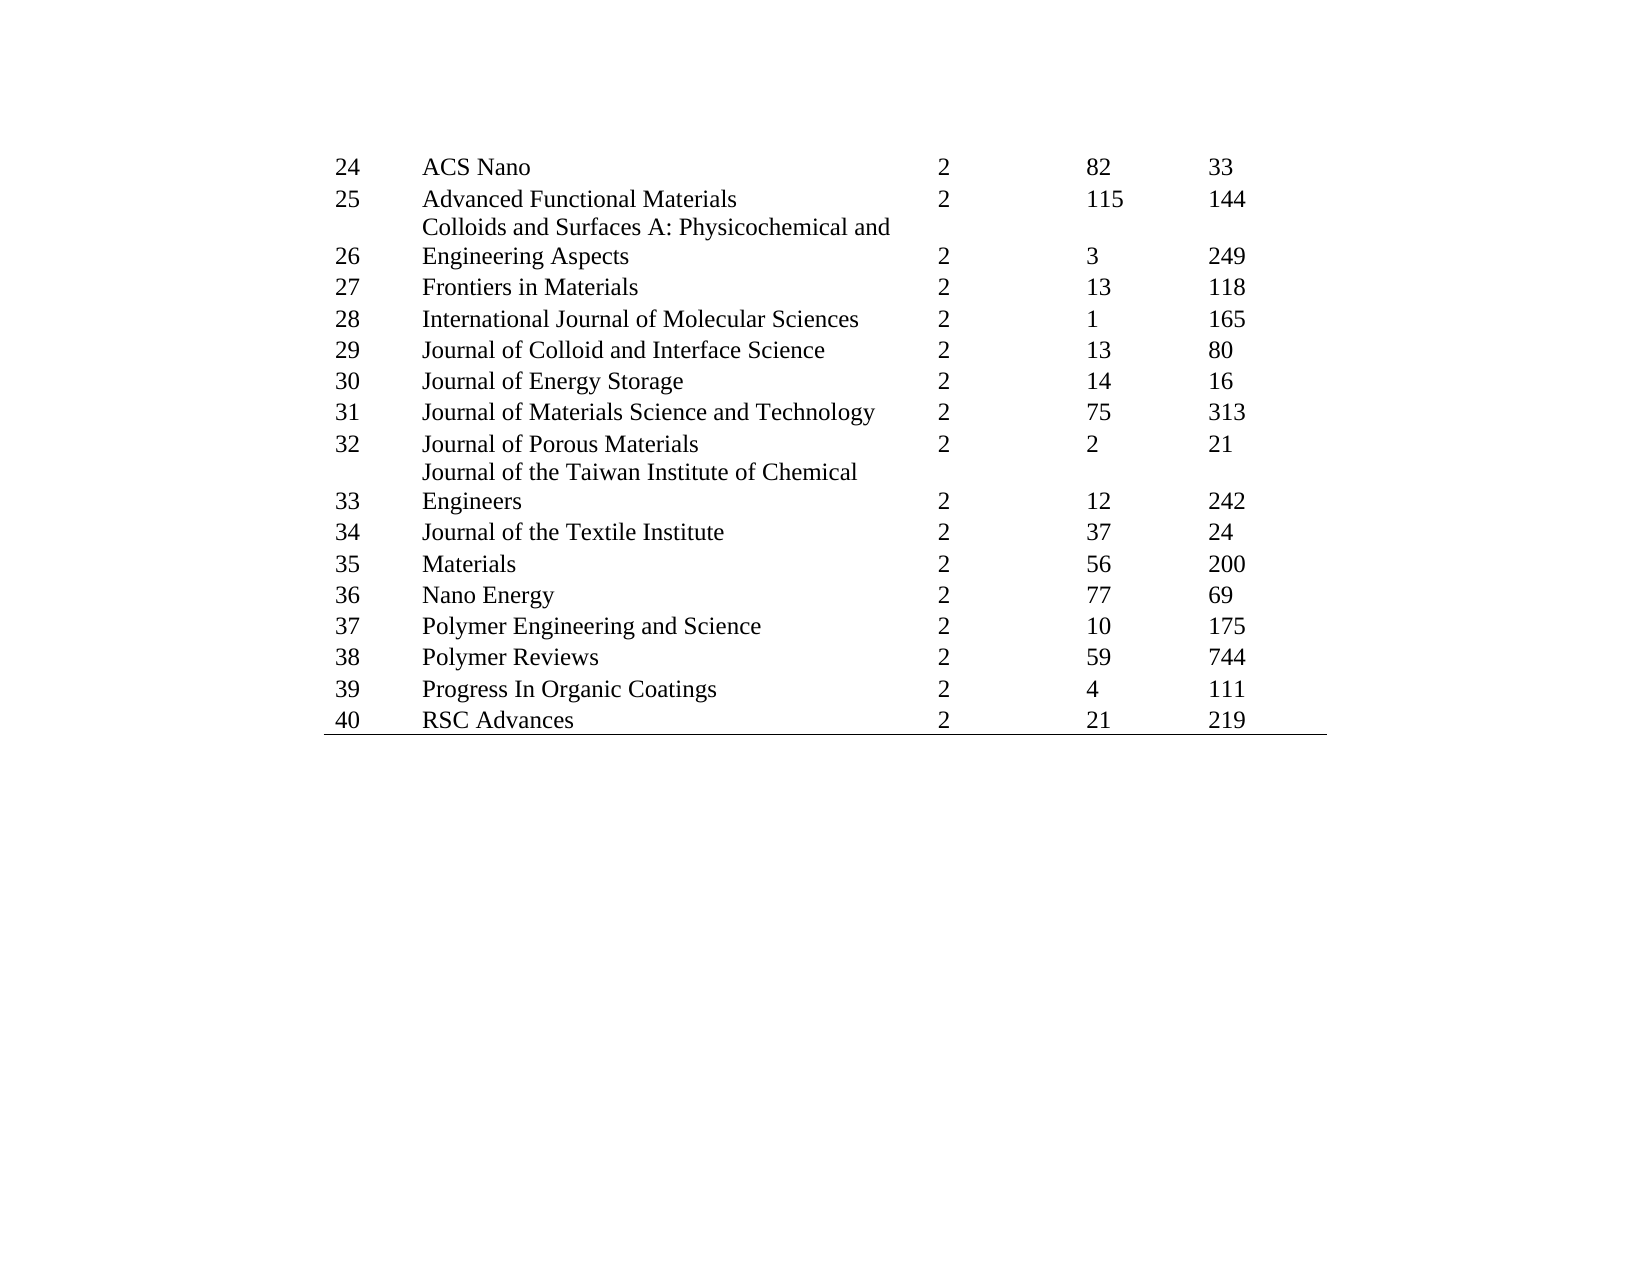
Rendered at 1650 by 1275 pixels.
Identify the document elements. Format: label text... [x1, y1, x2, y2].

table_cell 744 [1197, 640, 1327, 671]
table_cell 2 [926, 702, 1075, 734]
table_cell 2 [926, 515, 1075, 546]
table_cell Materials [411, 546, 926, 577]
table_cell 13 [1075, 333, 1197, 364]
table_cell 28 [324, 301, 411, 332]
table_cell 242 [1197, 457, 1327, 515]
table_cell 2 [926, 671, 1075, 702]
table_cell 29 [324, 333, 411, 364]
table_cell Journal of Energy Storage [411, 364, 926, 395]
table_cell 10 [1075, 609, 1197, 640]
table_cell 4 [1075, 671, 1197, 702]
table_cell 38 [324, 640, 411, 671]
table_cell 2 [926, 213, 1075, 270]
table_cell 2 [926, 270, 1075, 301]
table_cell 82 [1075, 150, 1197, 181]
table_cell 313 [1197, 395, 1327, 426]
table_cell Progress In Organic Coatings [411, 671, 926, 702]
table_cell International Journal of Molecular Sciences [411, 301, 926, 332]
table_cell Advanced Functional Materials [411, 181, 926, 212]
table_cell 77 [1075, 577, 1197, 609]
table_cell Frontiers in Materials [411, 270, 926, 301]
table_cell 37 [1075, 515, 1197, 546]
table_cell 59 [1075, 640, 1197, 671]
table_cell 2 [926, 640, 1075, 671]
table_cell Journal of Colloid and Interface Science [411, 333, 926, 364]
table_cell 14 [1075, 364, 1197, 395]
table_cell 33 [324, 457, 411, 515]
table_cell 165 [1197, 301, 1327, 332]
table_cell 27 [324, 270, 411, 301]
table_cell 30 [324, 364, 411, 395]
table_cell 32 [324, 426, 411, 457]
table_cell 2 [926, 609, 1075, 640]
table_cell Journal of Materials Science and Technology [411, 395, 926, 426]
table_cell 2 [926, 457, 1075, 515]
table_cell 33 [1197, 150, 1327, 181]
table_cell 37 [324, 609, 411, 640]
table_cell 118 [1197, 270, 1327, 301]
table_cell 40 [324, 702, 411, 734]
table_cell 249 [1197, 213, 1327, 270]
table_cell 36 [324, 577, 411, 609]
table_cell 75 [1075, 395, 1197, 426]
table_cell 2 [926, 577, 1075, 609]
table_cell 2 [1075, 426, 1197, 457]
table_cell 200 [1197, 546, 1327, 577]
table_cell 21 [1197, 426, 1327, 457]
table_cell Nano Energy [411, 577, 926, 609]
table_cell 219 [1197, 702, 1327, 734]
table_cell 26 [324, 213, 411, 270]
table_cell 2 [926, 333, 1075, 364]
table_cell 31 [324, 395, 411, 426]
table_cell 2 [926, 364, 1075, 395]
table_cell ACS Nano [411, 150, 926, 181]
table_cell 12 [1075, 457, 1197, 515]
table_cell 13 [1075, 270, 1197, 301]
table_cell 144 [1197, 181, 1327, 212]
table_cell 24 [324, 150, 411, 181]
table_cell Journal of Porous Materials [411, 426, 926, 457]
table_cell Colloids and Surfaces A: Physicochemical and Engineering Aspects [411, 213, 926, 270]
table_cell Polymer Reviews [411, 640, 926, 671]
table_cell 2 [926, 395, 1075, 426]
table_cell 34 [324, 515, 411, 546]
table_cell 35 [324, 546, 411, 577]
table_cell 3 [1075, 213, 1197, 270]
table_cell 2 [926, 426, 1075, 457]
table_cell Journal of the Taiwan Institute of Chemical Engineers [411, 457, 926, 515]
table_cell 1 [1075, 301, 1197, 332]
table_cell 115 [1075, 181, 1197, 212]
table_cell 175 [1197, 609, 1327, 640]
table_cell 2 [926, 546, 1075, 577]
table_cell 21 [1075, 702, 1197, 734]
table_cell 80 [1197, 333, 1327, 364]
table_cell 39 [324, 671, 411, 702]
table_cell 16 [1197, 364, 1327, 395]
table_cell RSC Advances [411, 702, 926, 734]
table_cell Journal of the Textile Institute [411, 515, 926, 546]
table_cell 56 [1075, 546, 1197, 577]
table_cell 24 [1197, 515, 1327, 546]
table_cell 69 [1197, 577, 1327, 609]
table_cell 25 [324, 181, 411, 212]
table_cell 2 [926, 181, 1075, 212]
table_cell 111 [1197, 671, 1327, 702]
table_cell 2 [926, 301, 1075, 332]
table_cell Polymer Engineering and Science [411, 609, 926, 640]
table_cell 2 [926, 150, 1075, 181]
